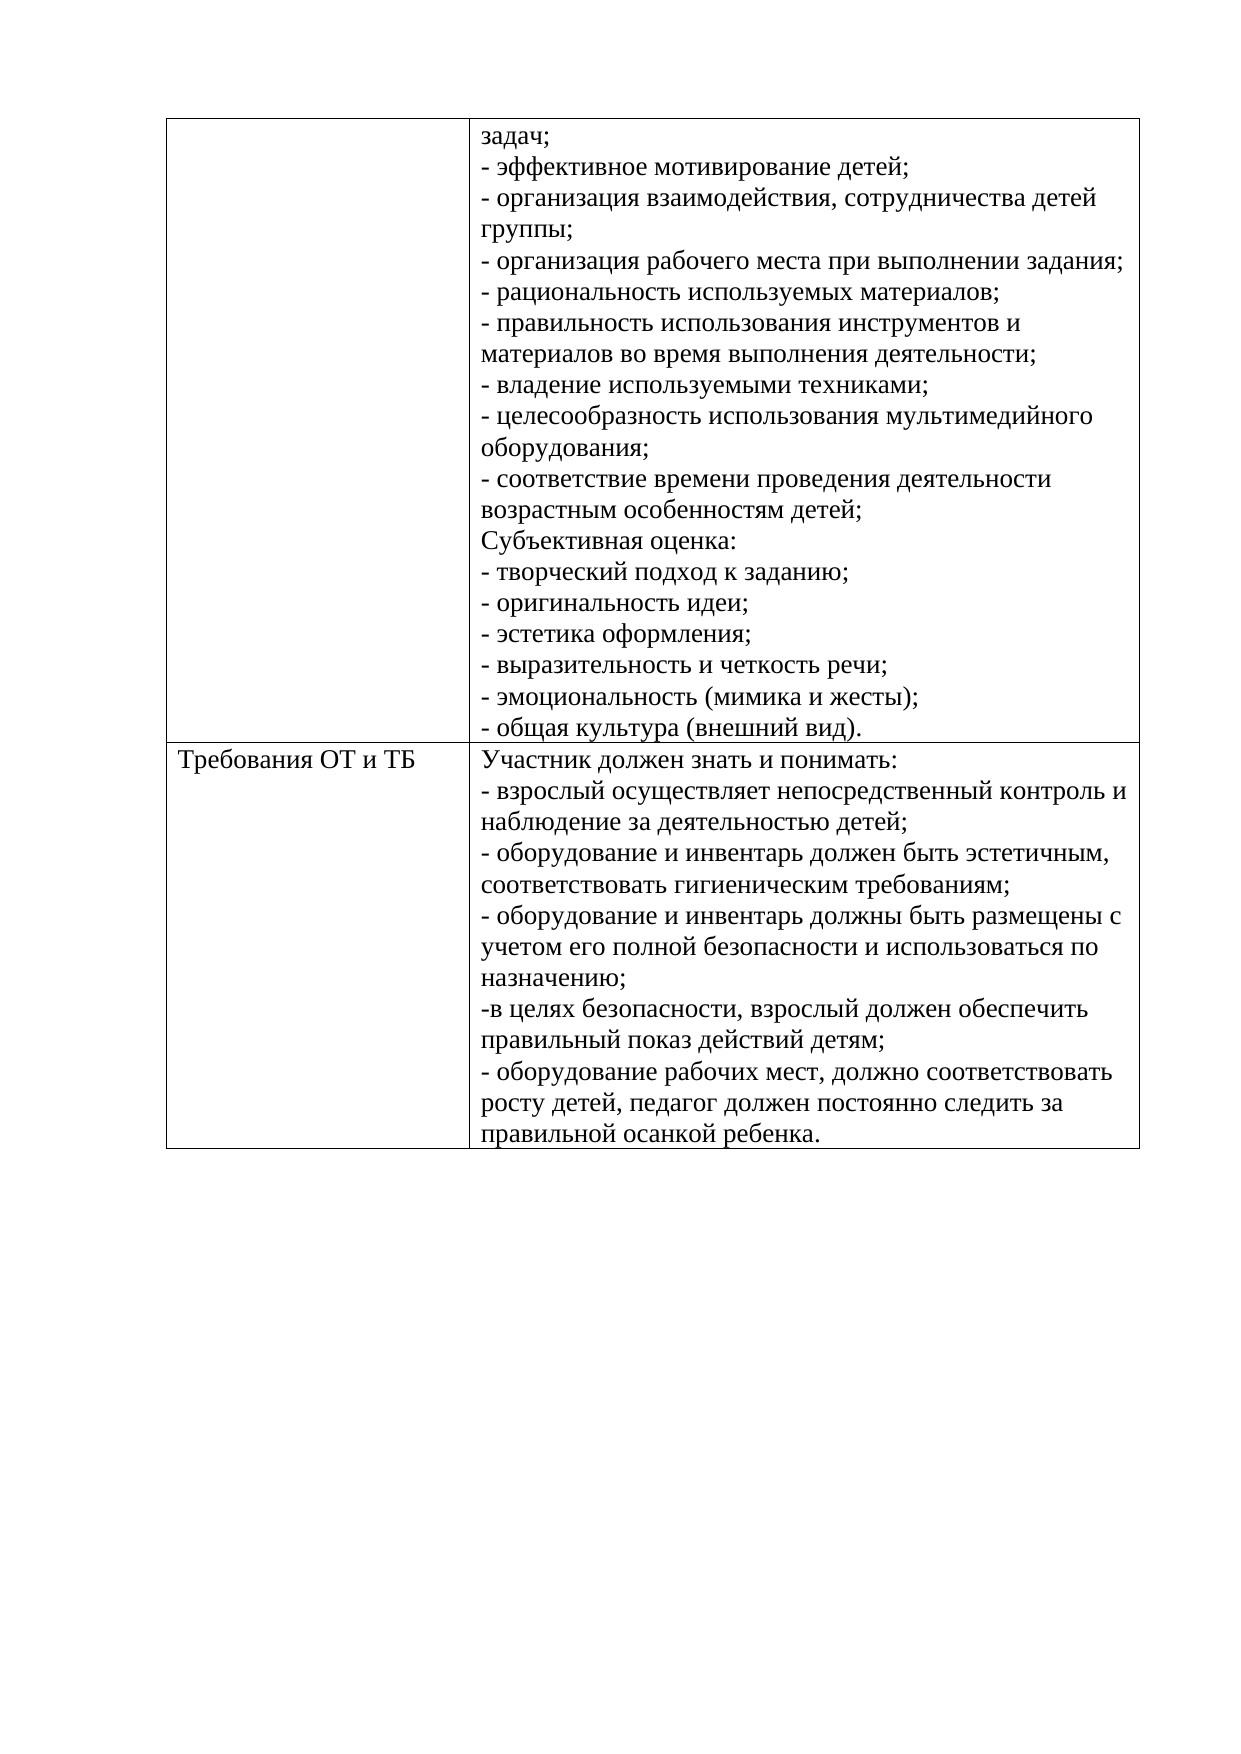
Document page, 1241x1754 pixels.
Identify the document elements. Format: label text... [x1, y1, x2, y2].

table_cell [470, 119, 1139, 742]
table_cell Участник должен знать и понимать: - взрослый осуществляет непосредственный контроль и наблюдение за деятельностью детей; - оборудование и инвентарь должен быть эстетичным, соответствовать гигиеническим требованиям; - оборудование и инвентарь должны быть размещены с учетом его полной безопасности и использоваться по назначению; -в целях безопасности, взрослый должен обеспечить правильный показ действий детям; - оборудование рабочих мест, должно соответствовать росту детей, педагог должен постоянно следить за правильной осанкой ребенка. [470, 743, 1139, 1148]
table_cell Требования ОТ и ТБ [167, 743, 469, 1148]
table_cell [167, 119, 469, 742]
